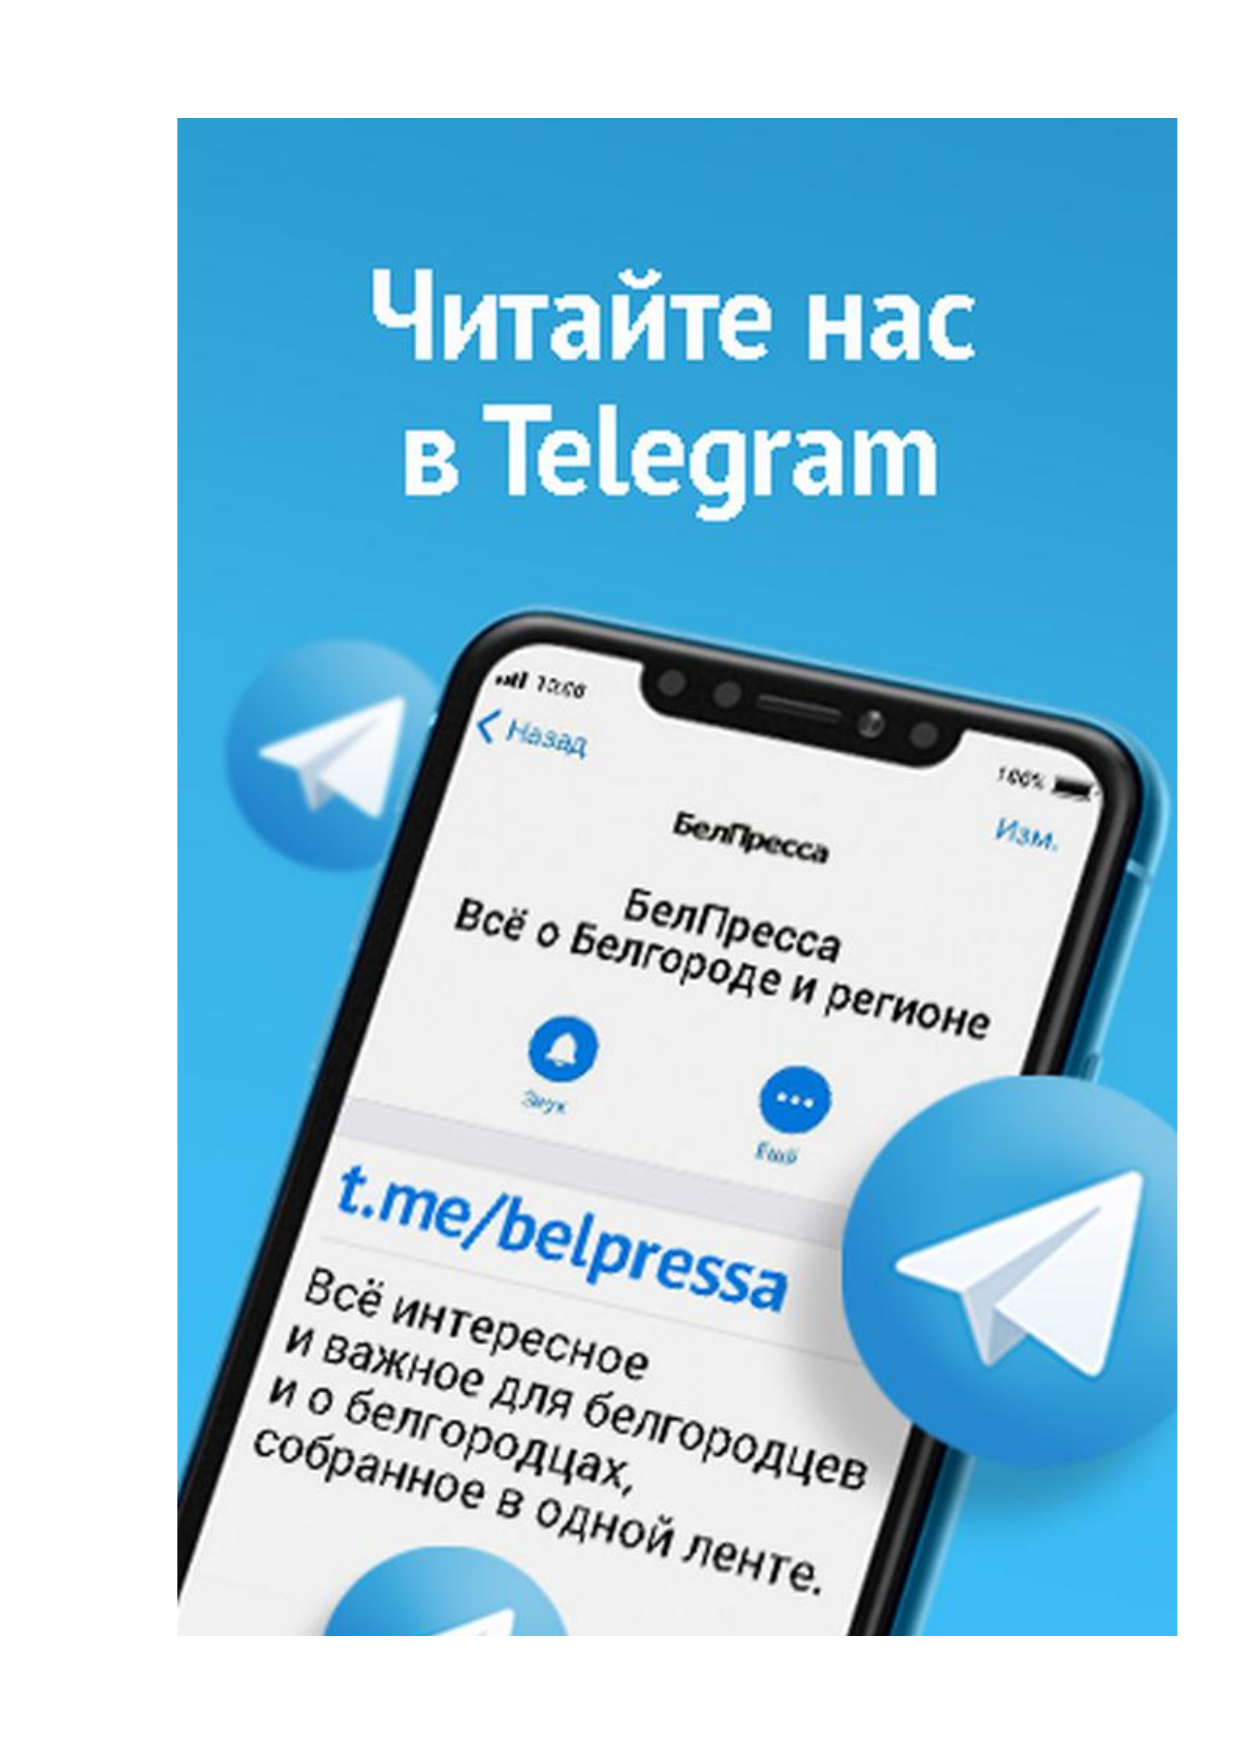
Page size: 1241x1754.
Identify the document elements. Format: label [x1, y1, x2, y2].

picture [177, 118, 1178, 1636]
